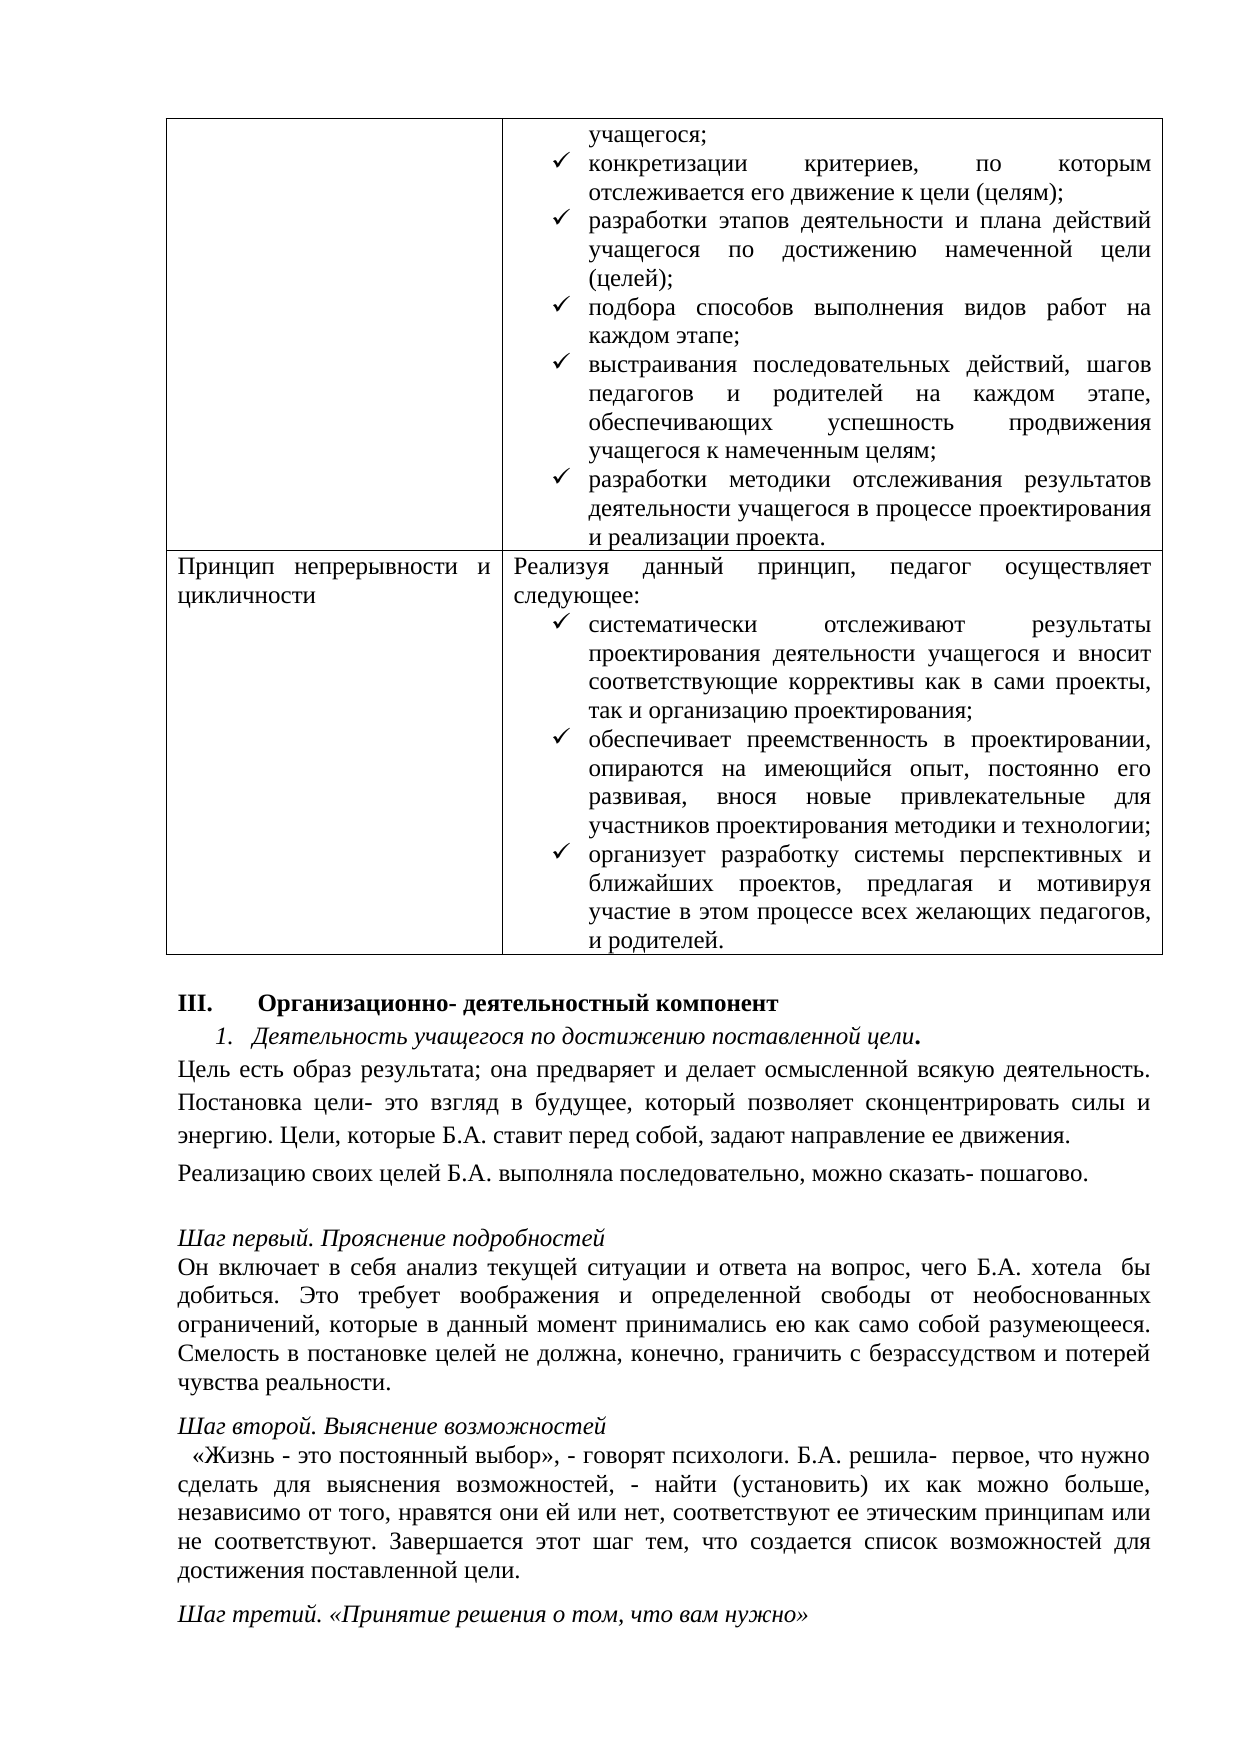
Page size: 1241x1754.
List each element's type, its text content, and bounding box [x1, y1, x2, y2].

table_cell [503, 119, 1162, 550]
list Организационно- деятельностный компонент [177, 988, 1152, 1017]
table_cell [167, 119, 502, 550]
text «Жизнь - это постоянный выбор», - говорят психологи. Б.А. решила- первое, что нужно сделать для выяснения возможностей, - найти (установить) их как можно больше, независимо от того, нравятся они ей или нет, соответствуют ее этическим принципам или не соответствуют. Завершается этот шаг тем, что создается список возможностей для достижения поставленной цели. [177, 1440, 1152, 1584]
list Цель есть образ результата; она предваряет и делает осмысленной всякую деятельность. Постановка цели- это взгляд в будущее, который позволяет сконцентрировать силы и энергию. Цели, которые Б.А. ставит перед собой, задают направление ее движения. [177, 1054, 1152, 1149]
text Шаг третий. «Принятие решения о том, что вам нужно» [177, 1599, 1152, 1628]
table_cell Принцип непрерывности и цикличности [167, 551, 502, 954]
table_cell Реализуя данный принцип, педагог осуществляет следующее: систематически отслеживают результаты проектирования деятельности учащегося и вносит соответствующие коррективы как в сами проекты, так и организацию проектирования; обеспечивает преемственность в проектировании, опираются на имеющийся опыт, постоянно его развивая, внося новые привлекательные для участников проектирования методики и технологии; организует разработку системы перспективных и ближайших проектов, предлагая и мотивируя участие в этом процессе всех желающих педагогов, и родителей. [503, 551, 1162, 954]
text Шаг второй. Выяснение возможностей [177, 1411, 1152, 1440]
text Шаг первый. Прояснение подробностей [177, 1218, 1152, 1252]
text Реализацию своих целей Б.А. выполняла последовательно, можно сказать- пошагово. [177, 1153, 1152, 1187]
list Деятельность учащегося по достижению поставленной цели. [215, 1021, 1152, 1050]
text Он включает в себя анализ текущей ситуации и ответа на вопрос, чего Б.А. хотела бы добиться. Это требует воображения и определенной свободы от необоснованных ограничений, которые в данный момент принимались ею как само собой разумеющееся. Смелость в постановке целей не должна, конечно, граничить с безрассудством и потерей чувства реальности. [177, 1252, 1152, 1396]
